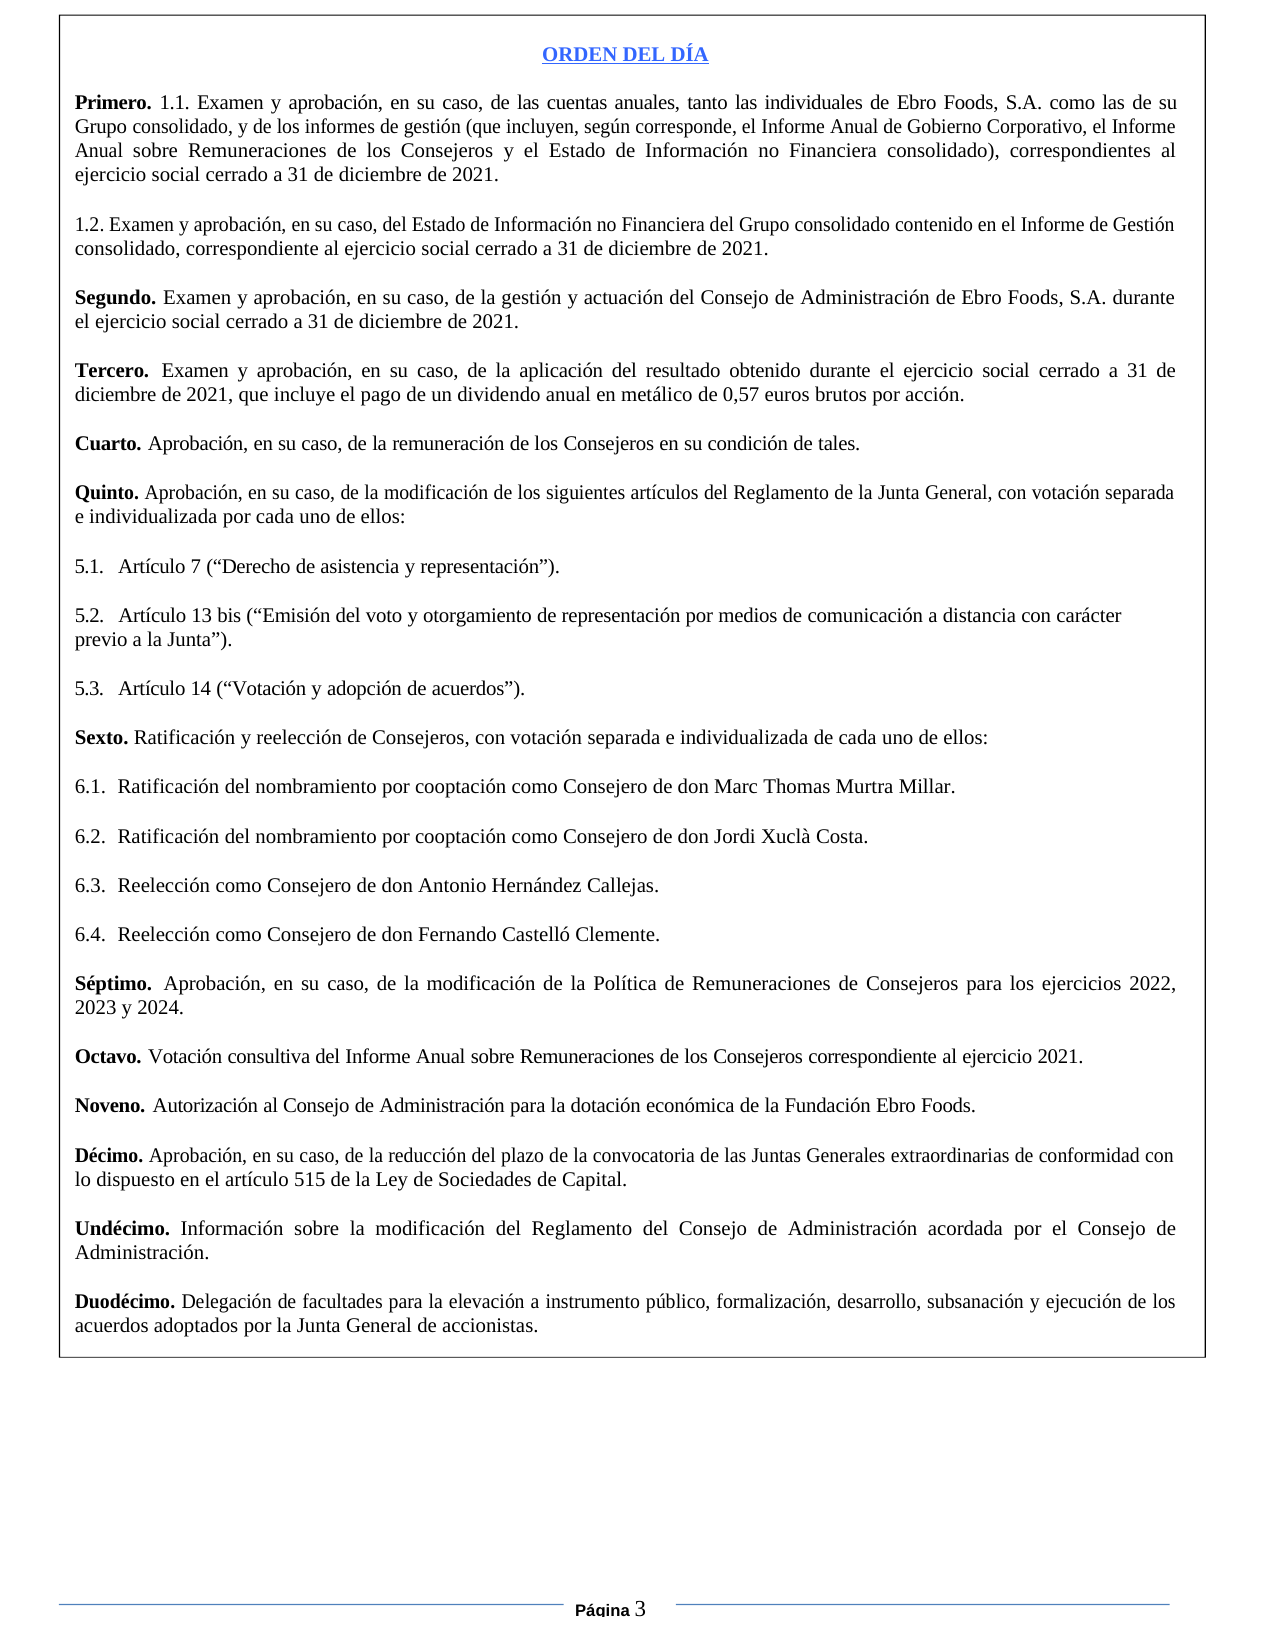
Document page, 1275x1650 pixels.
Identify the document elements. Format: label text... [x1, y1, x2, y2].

text Octavo. Votación consultiva del Informe Anual sobre Remuneraciones de los Consejeros correspondiente al ejercicio 2021. [74, 1044, 1208, 1068]
list Artículo 14 (“Votación y adopción de acuerdos”). [74, 676, 1208, 700]
text Undécimo. Información sobre la modificación del Reglamento del Consejo de Administración acordada por el Consejo de Administración. [74, 1216, 1176, 1264]
list Reelección como Consejero de don Fernando Castelló Clemente. [74, 922, 1208, 946]
list Ratificación del nombramiento por cooptación como Consejero de don Marc Thomas Murtra Millar. [74, 774, 1208, 798]
text Tercero. Examen y aprobación, en su caso, de la aplicación del resultado obtenido durante el ejercicio social cerrado a 31 de diciembre de 2021, que incluye el pago de un dividendo anual en metálico de 0,57 euros brutos por acción. [74, 358, 1177, 406]
text Séptimo. Aprobación, en su caso, de la modificación de la Política de Remuneraciones de Consejeros para los ejercicios 2022, 2023 y 2024. [74, 971, 1176, 1019]
subtitle ORDEN DEL DÍA [401, 42, 850, 66]
text Segundo. Examen y aprobación, en su caso, de la gestión y actuación del Consejo de Administración de Ebro Foods, S.A. durante el ejercicio social cerrado a 31 de diciembre de 2021. [74, 285, 1177, 333]
list Artículo 13 bis (“Emisión del voto y otorgamiento de representación por medios de comunicación a distancia con carácter previo a la Junta”). [74, 603, 1177, 651]
text Noveno. Autorización al Consejo de Administración para la dotación económica de la Fundación Ebro Foods. [74, 1093, 1208, 1117]
text Décimo. Aprobación, en su caso, de la reducción del plazo de la convocatoria de las Juntas Generales extraordinarias de conformidad con lo dispuesto en el artículo 515 de la Ley de Sociedades de Capital. [74, 1143, 1177, 1191]
list Reelección como Consejero de don Antonio Hernández Callejas. [74, 873, 1208, 897]
text Sexto. Ratificación y reelección de Consejeros, con votación separada e individualizada de cada uno de ellos: [74, 725, 1208, 749]
list Artículo 7 (“Derecho de asistencia y representación”). [74, 554, 1208, 578]
text 1.2. Examen y aprobación, en su caso, del Estado de Información no Financiera del Grupo consolidado contenido en el Informe de Gestión consolidado, correspondiente al ejercicio social cerrado a 31 de diciembre de 2021. [74, 212, 1177, 260]
text Primero. 1.1. Examen y aprobación, en su caso, de las cuentas anuales, tanto las individuales de Ebro Foods, S.A. como las de su Grupo consolidado, y de los informes de gestión (que incluyen, según corresponde, el Informe Anual de Gobierno Corporativo, el Informe Anual sobre Remuneraciones de los Consejeros y el Estado de Información no Financiera consolidado), correspondientes al ejercicio social cerrado a 31 de diciembre de 2021. [74, 90, 1177, 186]
text Cuarto. Aprobación, en su caso, de la remuneración de los Consejeros en su condición de tales. [74, 431, 1208, 455]
text Duodécimo. Delegación de facultades para la elevación a instrumento público, formalización, desarrollo, subsanación y ejecución de los acuerdos adoptados por la Junta General de accionistas. [74, 1289, 1177, 1337]
list Ratificación del nombramiento por cooptación como Consejero de don Jordi Xuclà Costa. [74, 823, 1208, 848]
text Quinto. Aprobación, en su caso, de la modificación de los siguientes artículos del Reglamento de la Junta General, con votación separada e individualizada por cada uno de ellos: [74, 480, 1176, 528]
